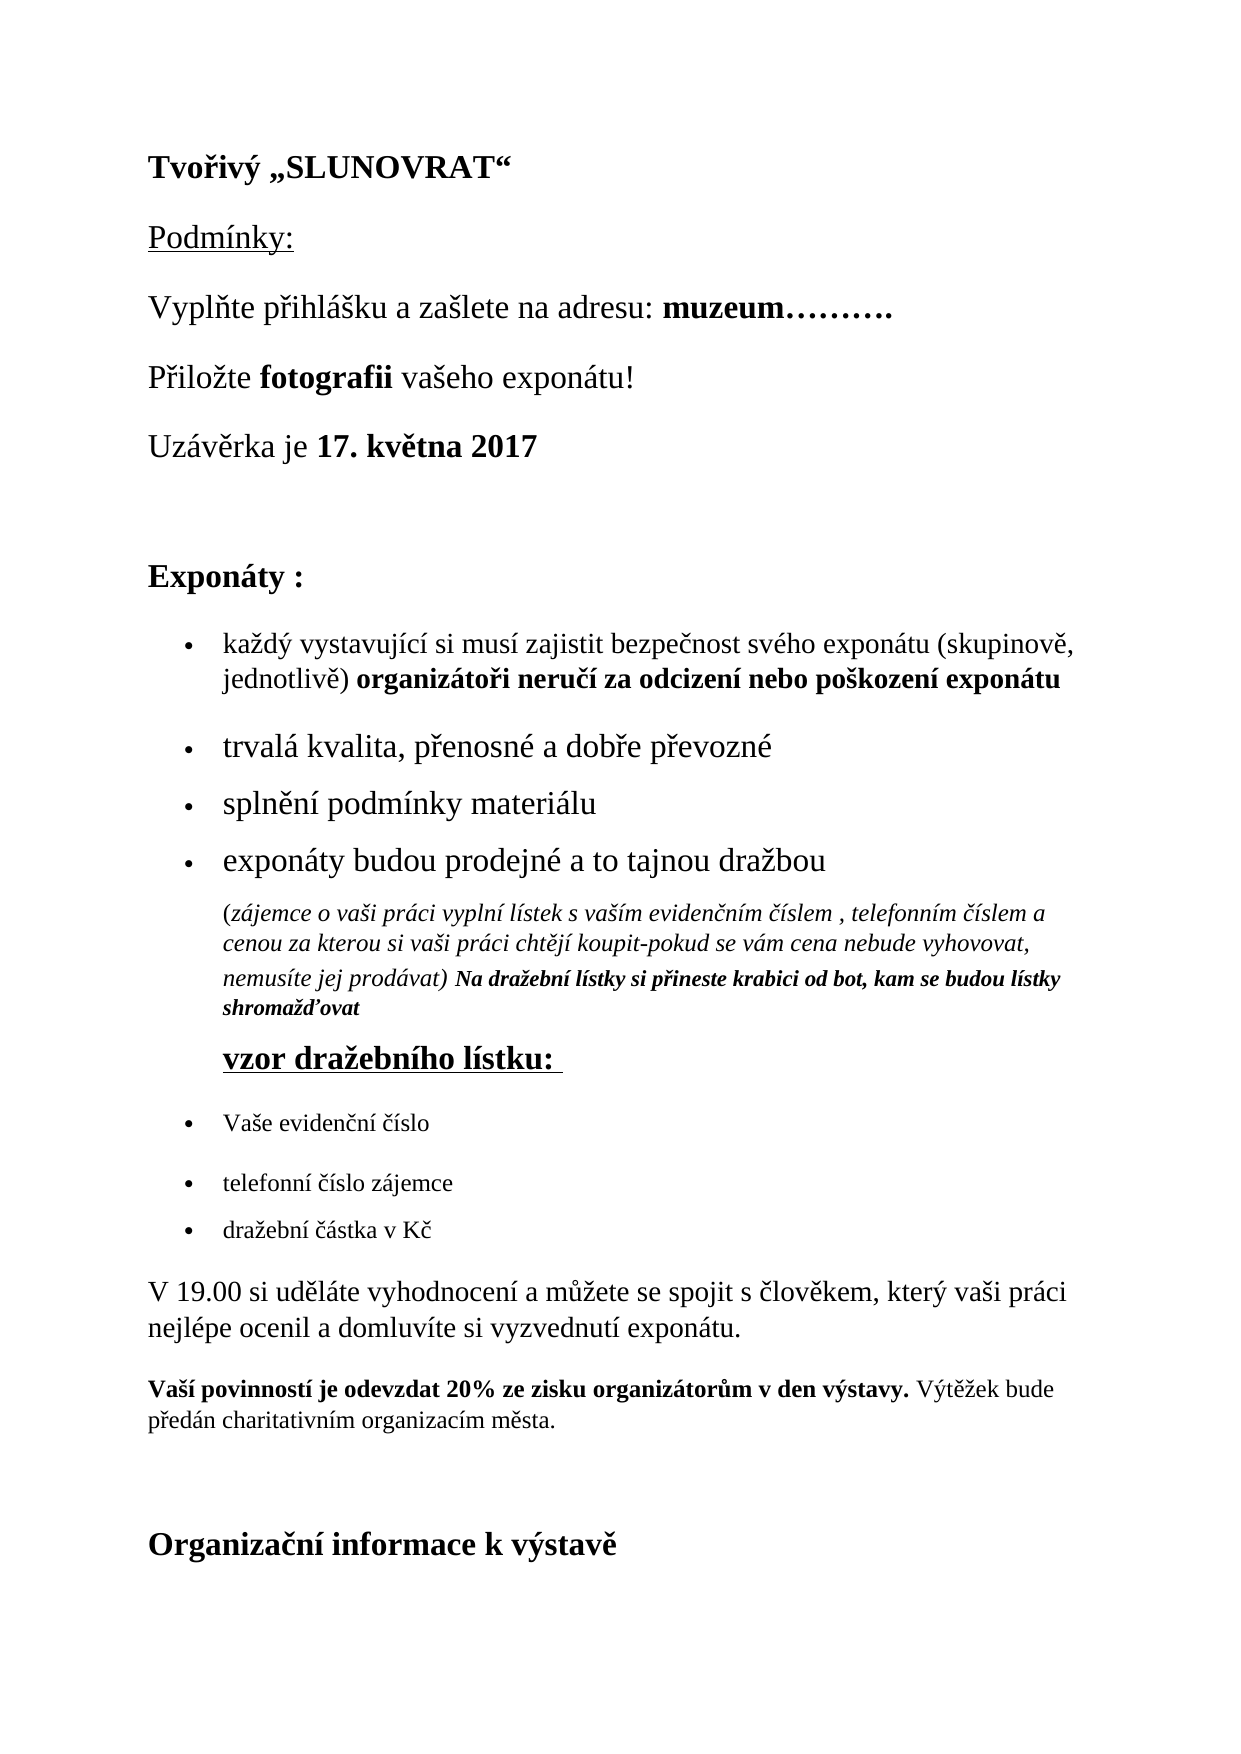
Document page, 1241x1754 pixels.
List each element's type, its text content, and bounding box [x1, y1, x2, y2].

text Tvořivý „SLUNOVRAT“ [148, 148, 1093, 186]
list splnění podmínky materiálu [185, 783, 1093, 822]
text Podmínky: [148, 217, 1093, 256]
text Organizační informace k výstavě [148, 1524, 1093, 1562]
text Exponáty : [148, 556, 1093, 594]
text Uzávěrka je 17. května 2017 [148, 427, 1093, 465]
text Vyplňte přihlášku a zašlete na adresu: muzeum………. [148, 287, 1093, 326]
text vzor dražebního lístku: [223, 1038, 1093, 1077]
list Vaše evidenční číslo [185, 1108, 1093, 1137]
list telefonní číslo zájemce [185, 1168, 1093, 1197]
list exponáty budou prodejné a to tajnou dražbou [185, 841, 1093, 879]
text Vaší povinností je odevzdat 20% ze zisku organizátorům v den výstavy. Výtěžek bude předán charitativním organizacím města. [148, 1374, 1093, 1434]
text V 19.00 si uděláte vyhodnocení a můžete se spojit s člověkem, který vaši práci nejlépe ocenil a domluvíte si vyzvednutí exponátu. [148, 1274, 1093, 1343]
list trvalá kvalita, přenosné a dobře převozné [185, 726, 1093, 764]
text (zájemce o vaši práci vyplní lístek s vaším evidenčním číslem , telefonním číslem a cenou za kterou si vaši práci chtějí koupit-pokud se vám cena nebude vyhovovat, nemusíte jej prodávat) Na dražební lístky si přineste krabici od bot, kam se budou lístky shromažďovat [223, 898, 1093, 1020]
list každý vystavující si musí zajistit bezpečnost svého exponátu (skupinově, jednotlivě) organizátoři neručí za odcizení nebo poškození exponátu [185, 626, 1093, 695]
text Přiložte fotografii vašeho exponátu! [148, 357, 1093, 395]
list dražební částka v Kč [185, 1215, 1093, 1243]
